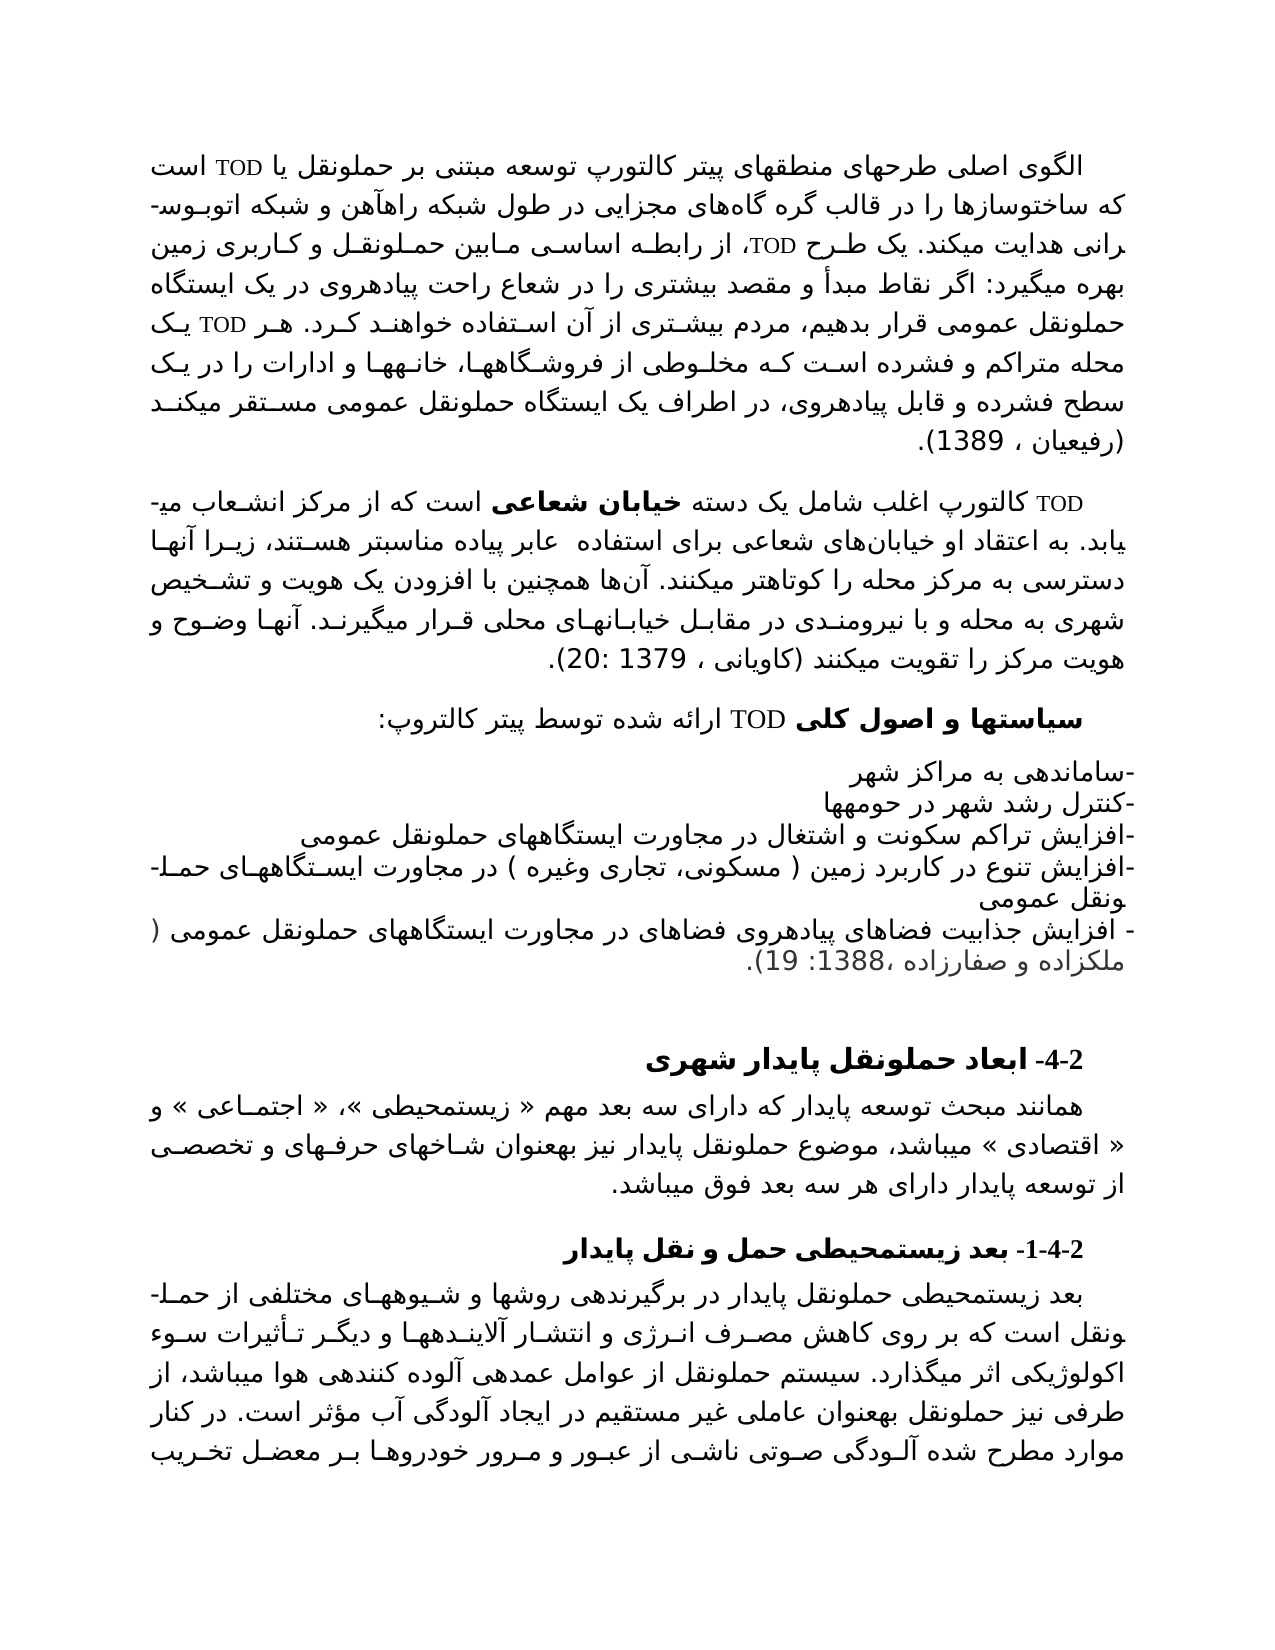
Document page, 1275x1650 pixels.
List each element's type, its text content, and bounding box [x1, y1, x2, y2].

list افزایش تنوع در کاربرد زمین ( مسکونی، تجاری وغیره ) در مجاورت ایستگاههای حملونقل عمومی [150, 851, 1125, 914]
text الگوی اصلی طرحهای منطقهای پیتر کالتورپ توسعه مبتنی بر حملونقل یا TOD است که ساختوسازها را در قالب گره گاه‌های مجزایی در طول شبکه راهآهن و شبکه اتوبوسرانی هدایت میکند. یک طرح TOD، از رابطه اساسی مابین حملونقل و کاربری زمین بهره میگیرد: اگر نقاط مبدأ و مقصد بیشتری را در شعاع راحت پیادهروی در یک ایستگاه حملونقل عمومی قرار بدهیم، مردم بیشتری از آن استفاده خواهند کرد. هر TOD یک محله متراکم و فشرده است که مخلوطی از فروشگاهها، خانهها و ادارات را در یک سطح فشرده و قابل پیادهروی، در اطراف یک ایستگاه حملونقل عمومی مستقر میکند (رفیعیان ، 1389). [150, 150, 1125, 457]
subtitle 4-2- ابعاد حملونقل پایدار شهری [150, 1042, 1125, 1075]
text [150, 1278, 1125, 1467]
text TOD کالتورپ اغلب شامل یک دسته خیابان شعاعی است که از مرکز انشعاب مییابد. به اعتقاد او خیابان‌های شعاعی برای استفاده عابر پیاده مناسبتر هستند، زیرا آنها دسترسی به مرکز محله را کوتاهتر میکنند. آن‌ها همچنین با افزودن یک هویت و تشخیص شهری به محله و با نیرومندی در مقابل خیابانهای محلی قرار میگیرند. آنها وضوح و هویت مرکز را تقویت میکنند (کاویانی ، 1379 :20). [150, 486, 1125, 675]
text سیاستها و اصول کلی TOD ارائه شده توسط پیتر کالتروپ: [150, 703, 1125, 735]
subtitle 1-4-2- بعد زیستمحیطی حمل و نقل پایدار [150, 1233, 1125, 1264]
text همانند مبحث توسعه پایدار که دارای سه بعد مهم « زیستمحیطی »، « اجتماعی » و « اقتصادی » میباشد، موضوع حملونقل پایدار نیز بهعنوان شاخهای حرفهای و تخصصی از توسعه پایدار دارای هر سه بعد فوق میباشد. [150, 1090, 1125, 1200]
list ساماندهی به مراکز شهر [150, 756, 1125, 788]
list افزایش تراکم سکونت و اشتغال در مجاورت ایستگاههای حملونقل عمومی [150, 819, 1125, 851]
list افزایش جذابیت فضاهای پیادهروی فضاهای در مجاورت ایستگاههای حملونقل عمومی ( ملکزاده و صفارزاده ،1388: 19). [150, 914, 1125, 977]
list کنترل رشد شهر در حومهها [150, 788, 1125, 819]
